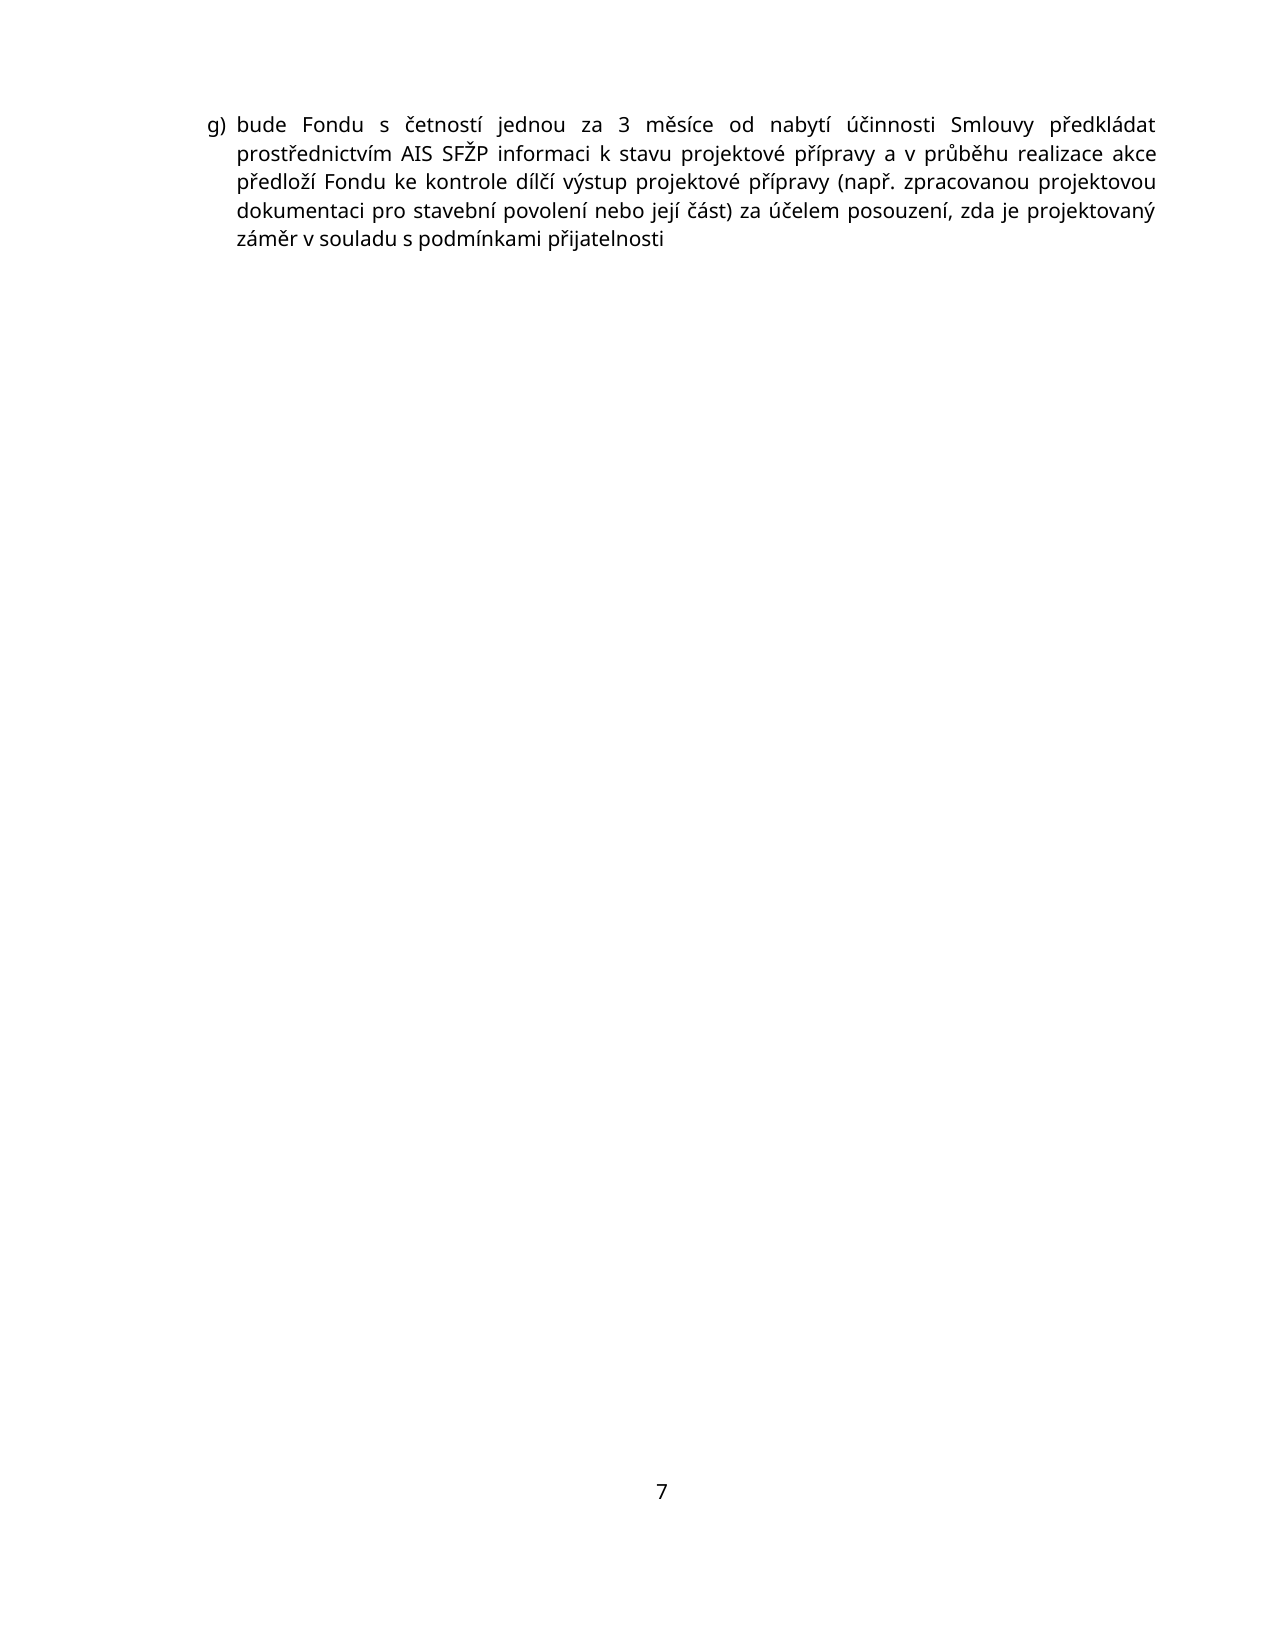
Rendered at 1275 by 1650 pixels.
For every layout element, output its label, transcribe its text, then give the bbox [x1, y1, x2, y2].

list bude Fondu s četností jednou za 3 měsíce od nabytí účinnosti Smlouvy předkládat prostřednictvím AIS SFŽP informaci k stavu projektové přípravy a v průběhu realizace akce předloží Fondu ke kontrole dílčí výstup projektové přípravy (např. zpracovanou projektovou dokumentaci pro stavební povolení nebo její část) za účelem posouzení, zda je projektovaný záměr v souladu s podmínkami přijatelnosti [207, 110, 1157, 253]
